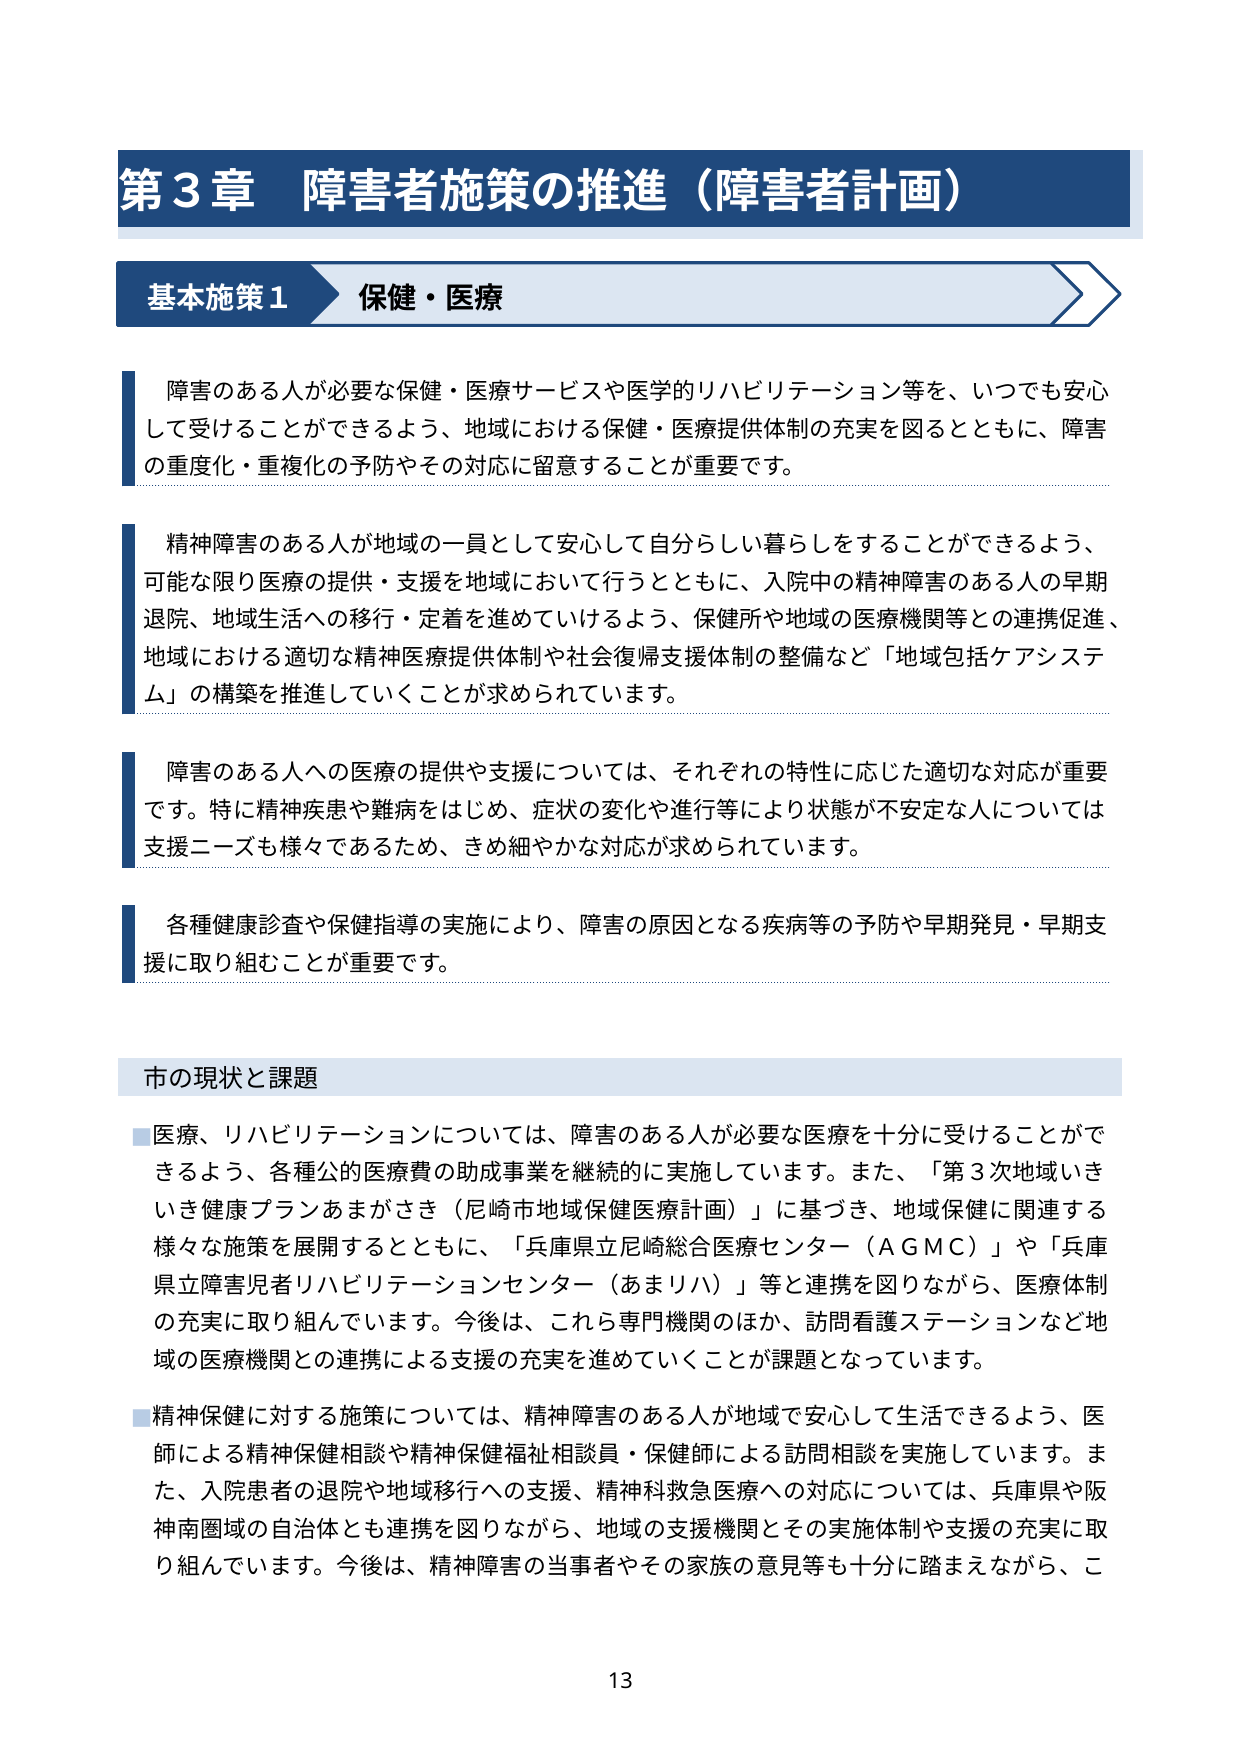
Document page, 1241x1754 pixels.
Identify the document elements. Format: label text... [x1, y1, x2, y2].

text 市の現状と課題 [118, 1058, 1122, 1096]
text 各種健康診査や保健指導の実施により、障害の原因となる疾病等の予防や早期発見・早期支援に取り組むことが重要です。 [135, 905, 1109, 983]
text 障害のある人が必要な保健・医療サービスや医学的リハビリテーション等を、いつでも安心して受けることができるよう、地域における保健・医療提供体制の充実を図るとともに、障害の重度化・重複化の予防やその対応に留意することが重要です。 [135, 371, 1109, 486]
text ■医療、リハビリテーションについては、障害のある人が必要な医療を十分に受けることができるよう、各種公的医療費の助成事業を継続的に実施しています。また、「第３次地域いきいき健康プランあまがさき（尼崎市地域保健医療計画）」に基づき、地域保健に関連する様々な施策を展開するとともに、「兵庫県立尼崎総合医療センター（ＡＧＭＣ）」や「兵庫県立障害児者リハビリテーションセンター（あまリハ）」等と連携を図りながら、医療体制の充実に取り組んでいます。今後は、これら専門機関のほか、訪問看護ステーションなど地域の医療機関との連携による支援の充実を進めていくことが課題となっています。 [131, 1114, 1109, 1377]
text 精神障害のある人が地域の一員として安心して自分らしい暮らしをすることができるよう、可能な限り医療の提供・支援を地域において行うとともに、入院中の精神障害のある人の早期退院、地域生活への移行・定着を進めていけるよう、保健所や地域の医療機関等との連携促進、地域における適切な精神医療提供体制や社会復帰支援体制の整備など「地域包括ケアシステム」の構築を推進していくことが求められています。 [135, 524, 1109, 714]
text 障害のある人への医療の提供や支援については、それぞれの特性に応じた適切な対応が重要です。特に精神疾患や難病をはじめ、症状の変化や進行等により状態が不安定な人については支援ニーズも様々であるため、きめ細やかな対応が求められています。 [135, 752, 1109, 868]
text 基本施策１ 保健・医療 [118, 258, 1122, 333]
text 第３章 障害者施策の推進（障害者計画） [118, 150, 1130, 227]
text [131, 1396, 1109, 1583]
